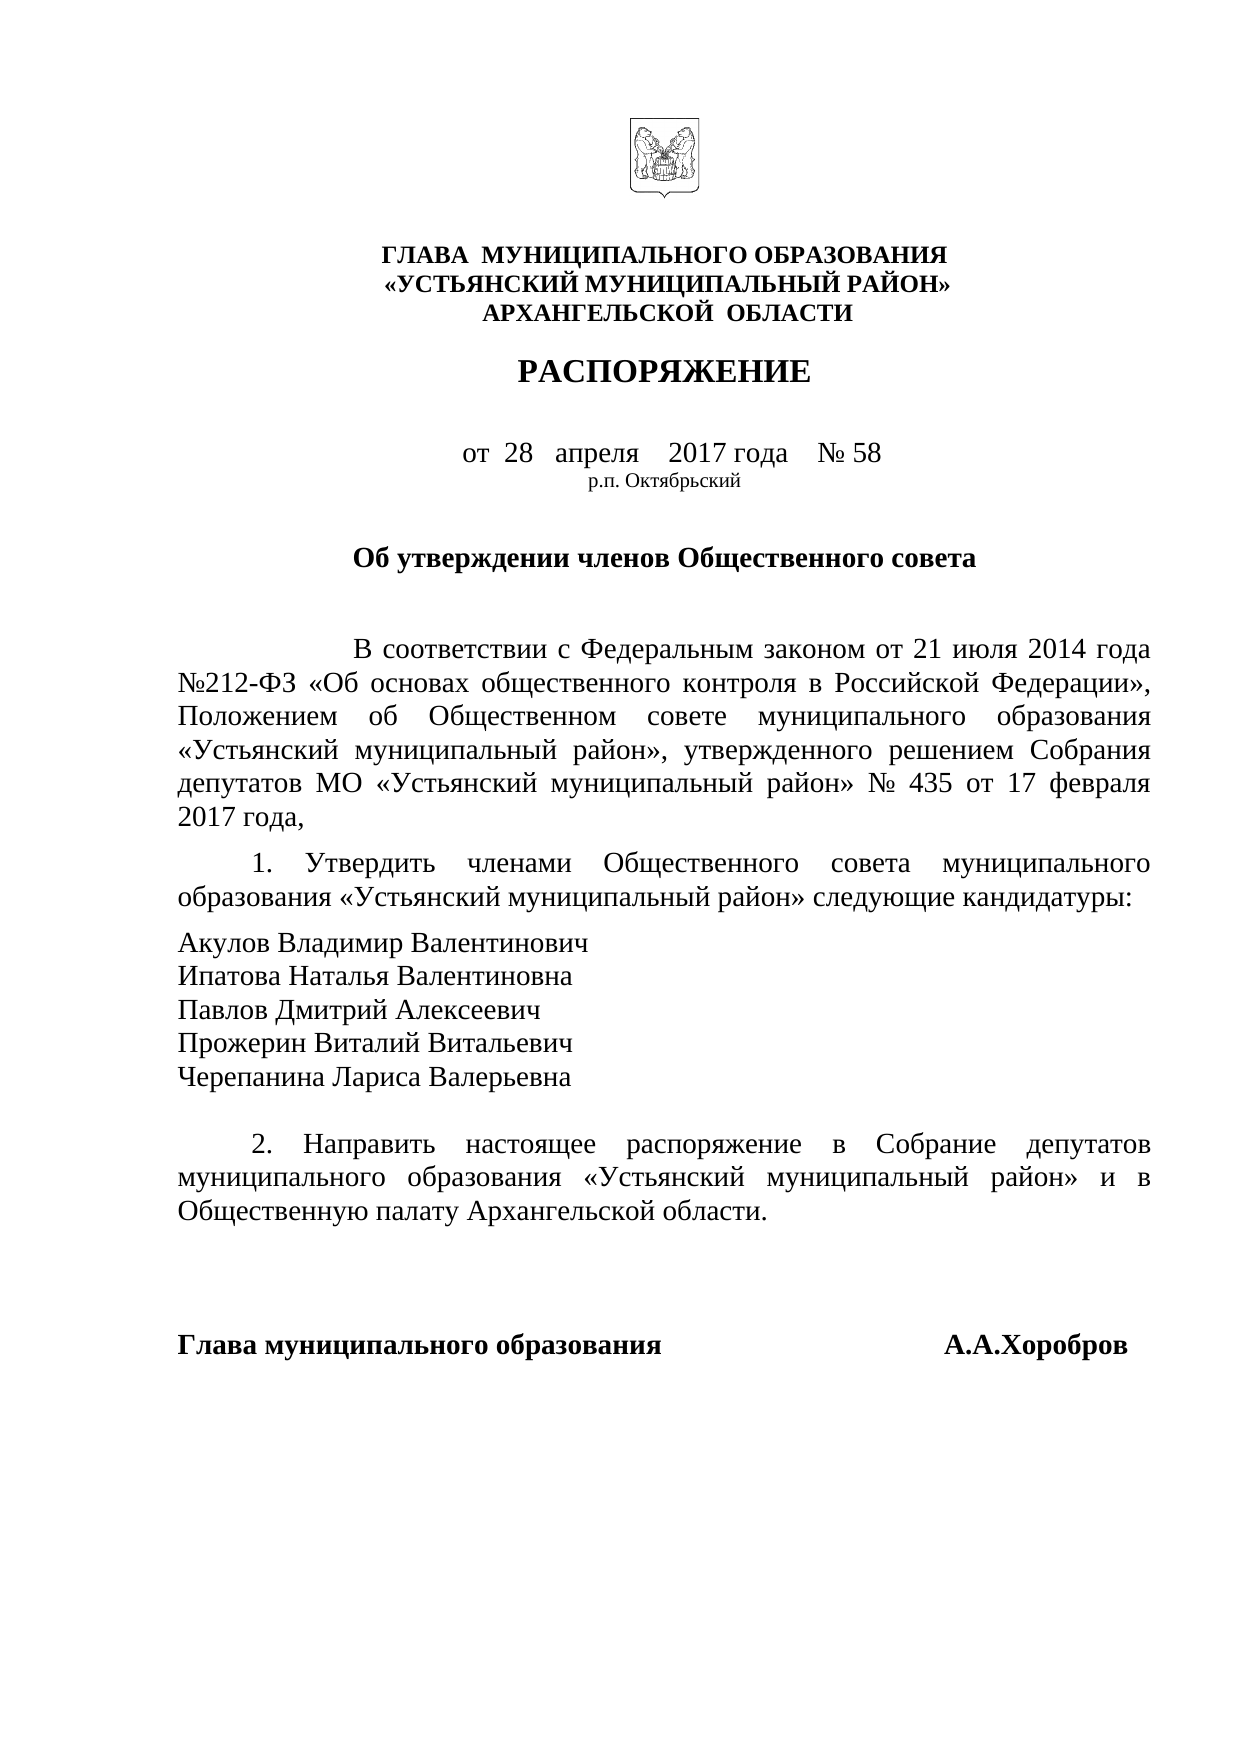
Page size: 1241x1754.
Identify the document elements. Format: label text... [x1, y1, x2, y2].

text 2. Направить настоящее распоряжение в Собрание депутатов муниципального образования «Устьянский муниципальный район» и в Общественную палату Архангельской области. [177, 1126, 1152, 1227]
text от 28 апреля 2017 года № 58 [177, 435, 1152, 468]
text В соответствии с Федеральным законом от 21 июля 2014 года №212-ФЗ «Об основах общественного контроля в Российской Федерации», Положением об Общественном совете муниципального образования «Устьянский муниципальный район», утвержденного решением Собрания депутатов МО «Устьянский муниципальный район» № 435 от 17 февраля 2017 года, [177, 631, 1152, 833]
text Ипатова Наталья Валентиновна [177, 958, 1152, 992]
text р.п. Октябрьский [177, 468, 1152, 492]
text Акулов Владимир Валентинович [177, 925, 1152, 958]
subtitle «УСТЬЯНСКИЙ МУНИЦИПАЛЬНЫЙ РАЙОН» [177, 269, 1152, 298]
text 1. Утвердить членами Общественного совета муниципального образования «Устьянский муниципальный район» следующие кандидатуры: [177, 845, 1152, 912]
text Глава муниципального образования А.А.Хоробров [177, 1327, 1152, 1361]
text Павлов Дмитрий Алексеевич [177, 992, 1152, 1025]
text Об утверждении членов Общественного совета [177, 540, 1152, 574]
text Черепанина Лариса Валерьевна [177, 1059, 1152, 1092]
subtitle ГЛАВА МУНИЦИПАЛЬНОГО ОБРАЗОВАНИЯ [177, 241, 1152, 269]
picture [629, 118, 700, 200]
subtitle АРХАНГЕЛЬСКОЙ ОБЛАСТИ [177, 298, 1152, 327]
subtitle РАСПОРЯЖЕНИЕ [177, 352, 1152, 390]
text Прожерин Виталий Витальевич [177, 1025, 1152, 1059]
